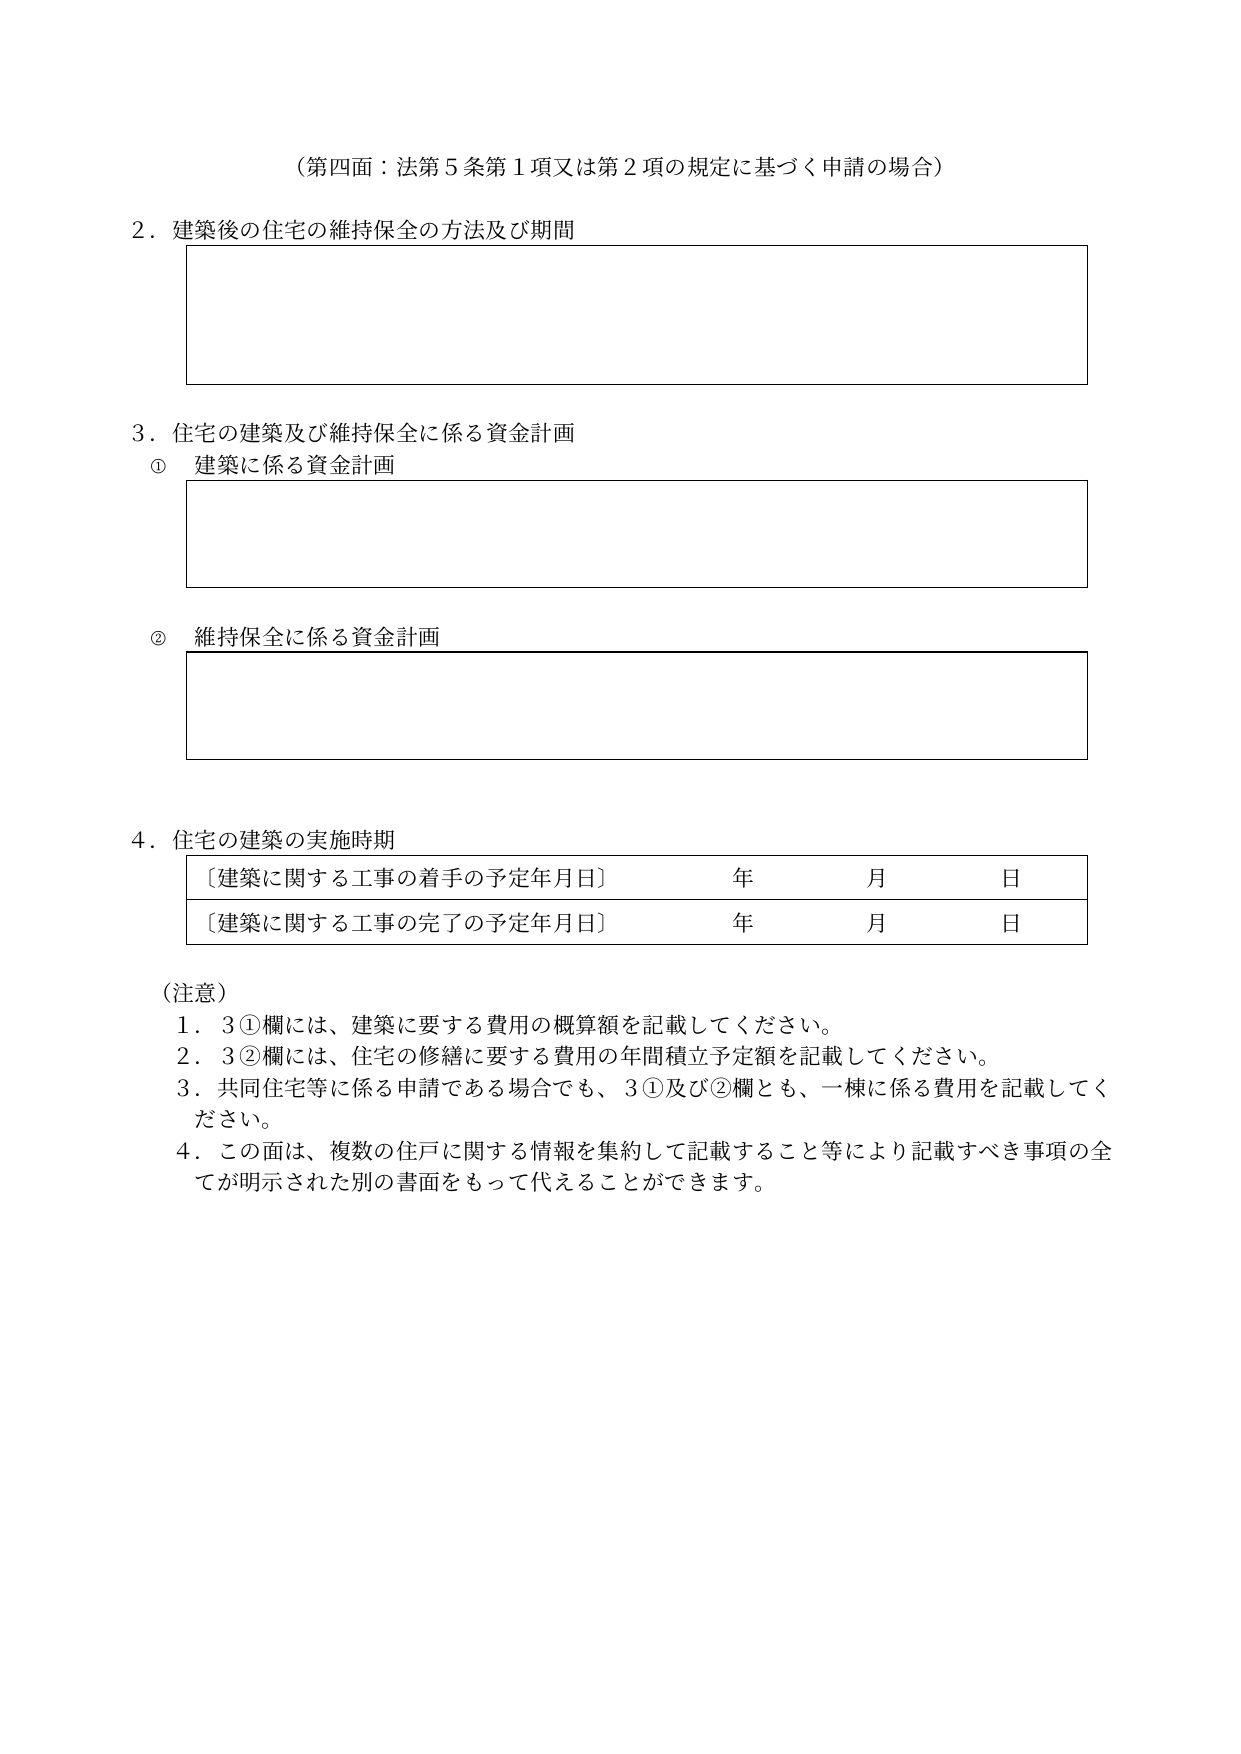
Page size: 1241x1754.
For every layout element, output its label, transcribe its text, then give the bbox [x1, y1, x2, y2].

table_cell 〔建築に関する工事の完了の予定年月日〕 年 月 日 [187, 900, 1087, 944]
table_header [187, 246, 1087, 384]
table_header [187, 481, 1087, 587]
text ① 建築に係る資金計画 [150, 448, 1113, 479]
text ２．３②欄には、住宅の修繕に要する費用の年間積立予定額を記載してください。 [172, 1039, 1113, 1071]
text ２．建築後の住宅の維持保全の方法及び期間 [127, 213, 1113, 245]
text （注意） [150, 976, 1113, 1008]
text ４．住宅の建築の実施時期 [127, 823, 1113, 855]
text ４．この面は、複数の住戸に関する情報を集約して記載すること等により記載すべき事項の全てが明示された別の書面をもって代えることができます。 [172, 1134, 1113, 1197]
text ３．住宅の建築及び維持保全に係る資金計画 [127, 416, 1113, 448]
text ３．共同住宅等に係る申請である場合でも、３①及び②欄とも、一棟に係る費用を記載してください。 [172, 1071, 1113, 1134]
text ② 維持保全に係る資金計画 [150, 620, 1113, 651]
table_header 〔建築に関する工事の着手の予定年月日〕 年 月 日 [187, 856, 1087, 899]
text （第四面：法第５条第１項又は第２項の規定に基づく申請の場合） [127, 150, 1113, 182]
table_header [187, 653, 1087, 759]
text １．３①欄には、建築に要する費用の概算額を記載してください。 [172, 1008, 1113, 1039]
